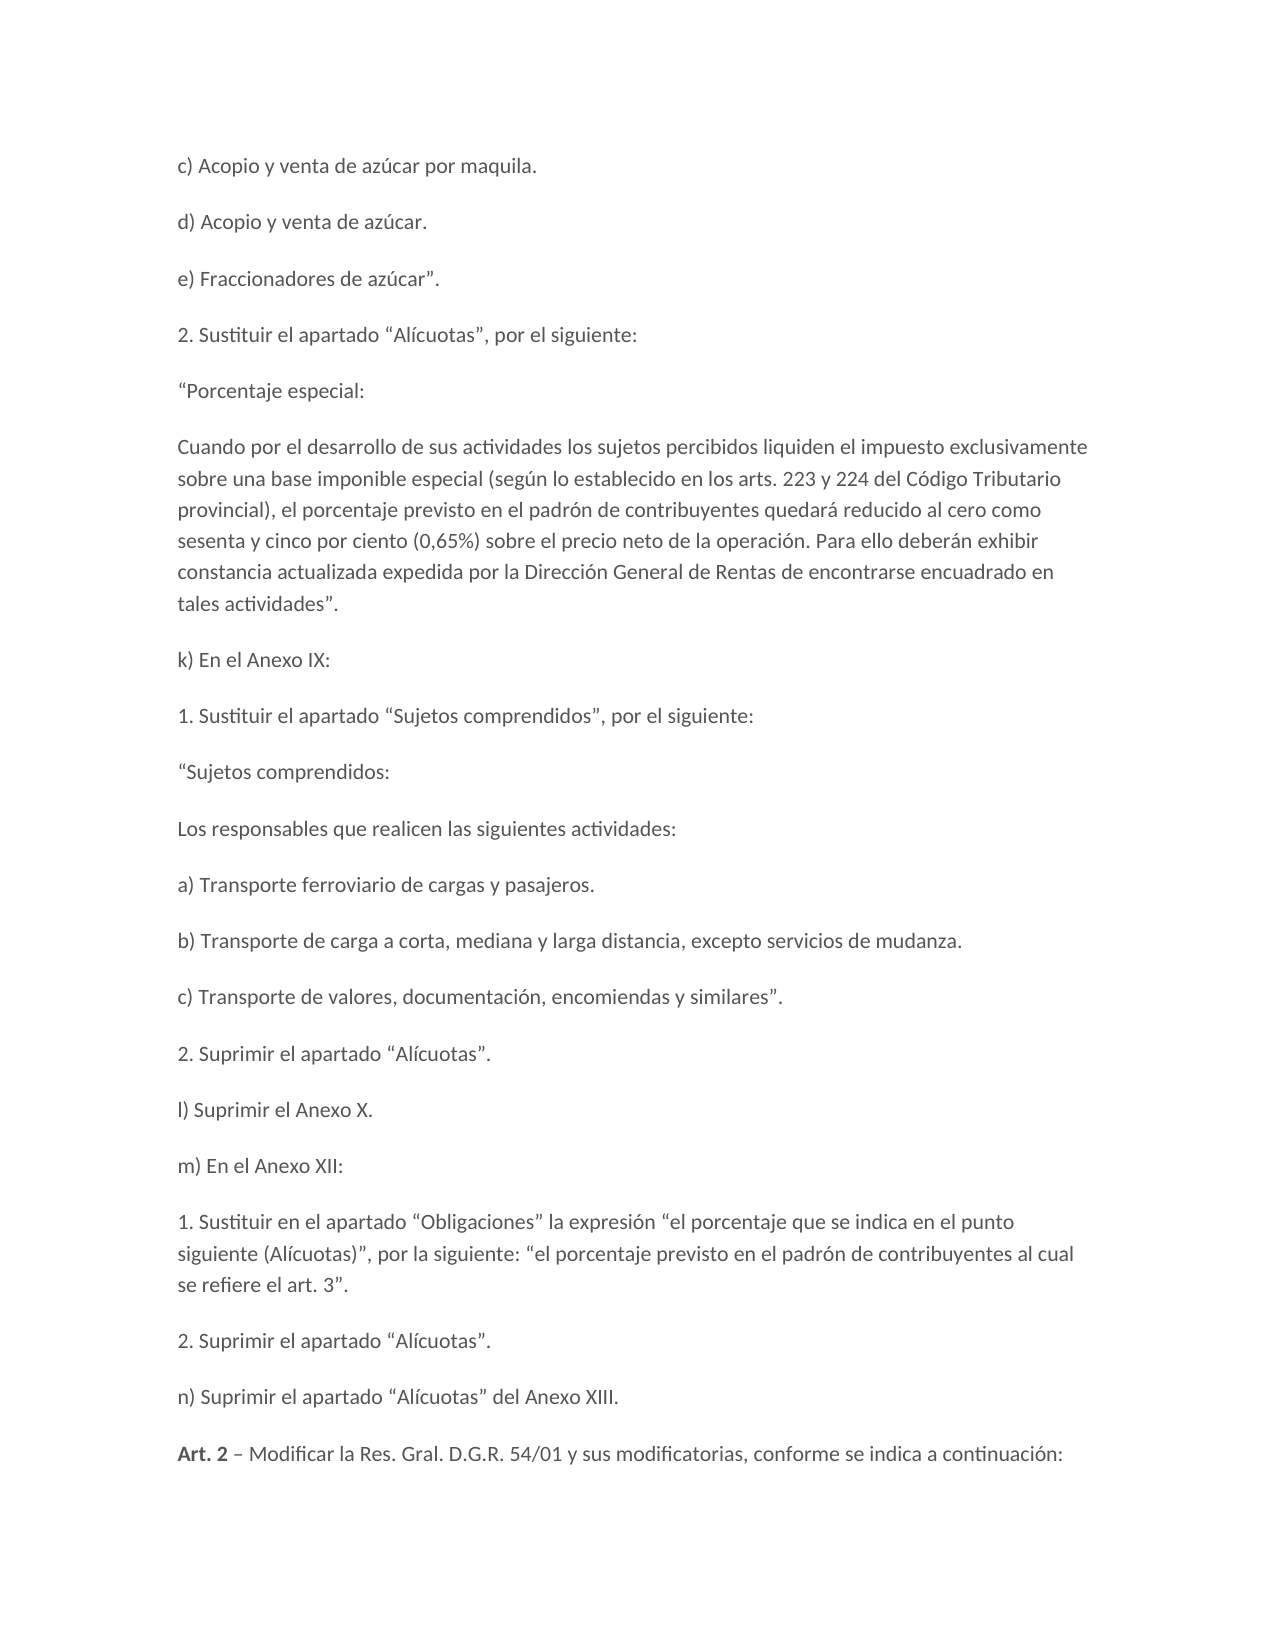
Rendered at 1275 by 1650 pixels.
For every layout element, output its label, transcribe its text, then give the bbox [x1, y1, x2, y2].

text e) Fraccionadores de azúcar”. [177, 260, 1098, 291]
text c) Transporte de valores, documentación, encomiendas y similares”. [177, 979, 1098, 1010]
text d) Acopio y venta de azúcar. [177, 204, 1098, 235]
text a) Transporte ferroviario de cargas y pasajeros. [177, 866, 1098, 898]
text Los responsables que realicen las siguientes actividades: [177, 810, 1098, 841]
text b) Transporte de carga a corta, mediana y larga distancia, excepto servicios de mudanza. [177, 923, 1098, 954]
text 1. Sustituir en el apartado “Obligaciones” la expresión “el porcentaje que se indica en el punto siguiente (Alícuotas)”, por la siguiente: “el porcentaje previsto en el padrón de contribuyentes al cual se refiere el art. 3”. [177, 1204, 1098, 1298]
text 1. Sustituir el apartado “Sujetos comprendidos”, por el siguiente: [177, 698, 1098, 729]
text Cuando por el desarrollo de sus actividades los sujetos percibidos liquiden el impuesto exclusivamente sobre una base imponible especial (según lo establecido en los arts. 223 y 224 del Código Tributario provincial), el porcentaje previsto en el padrón de contribuyentes quedará reducido al cero como sesenta y cinco por ciento (0,65%) sobre el precio neto de la operación. Para ello deberán exhibir constancia actualizada expedida por la Dirección General de Rentas de encontrarse encuadrado en tales actividades”. [177, 429, 1098, 616]
text n) Suprimir el apartado “Alícuotas” del Anexo XIII. [177, 1379, 1098, 1410]
text k) En el Anexo IX: [177, 641, 1098, 673]
text c) Acopio y venta de azúcar por maquila. [177, 148, 1098, 179]
text l) Suprimir el Anexo X. [177, 1091, 1098, 1123]
text 2. Suprimir el apartado “Alícuotas”. [177, 1323, 1098, 1354]
text 2. Suprimir el apartado “Alícuotas”. [177, 1035, 1098, 1066]
text 2. Sustituir el apartado “Alícuotas”, por el siguiente: [177, 316, 1098, 348]
text “Sujetos comprendidos: [177, 754, 1098, 785]
text Art. 2 – Modificar la Res. Gral. D.G.R. 54/01 y sus modificatorias, conforme se indica a continuación: [177, 1435, 1098, 1466]
text “Porcentaje especial: [177, 373, 1098, 404]
text m) En el Anexo XII: [177, 1148, 1098, 1179]
